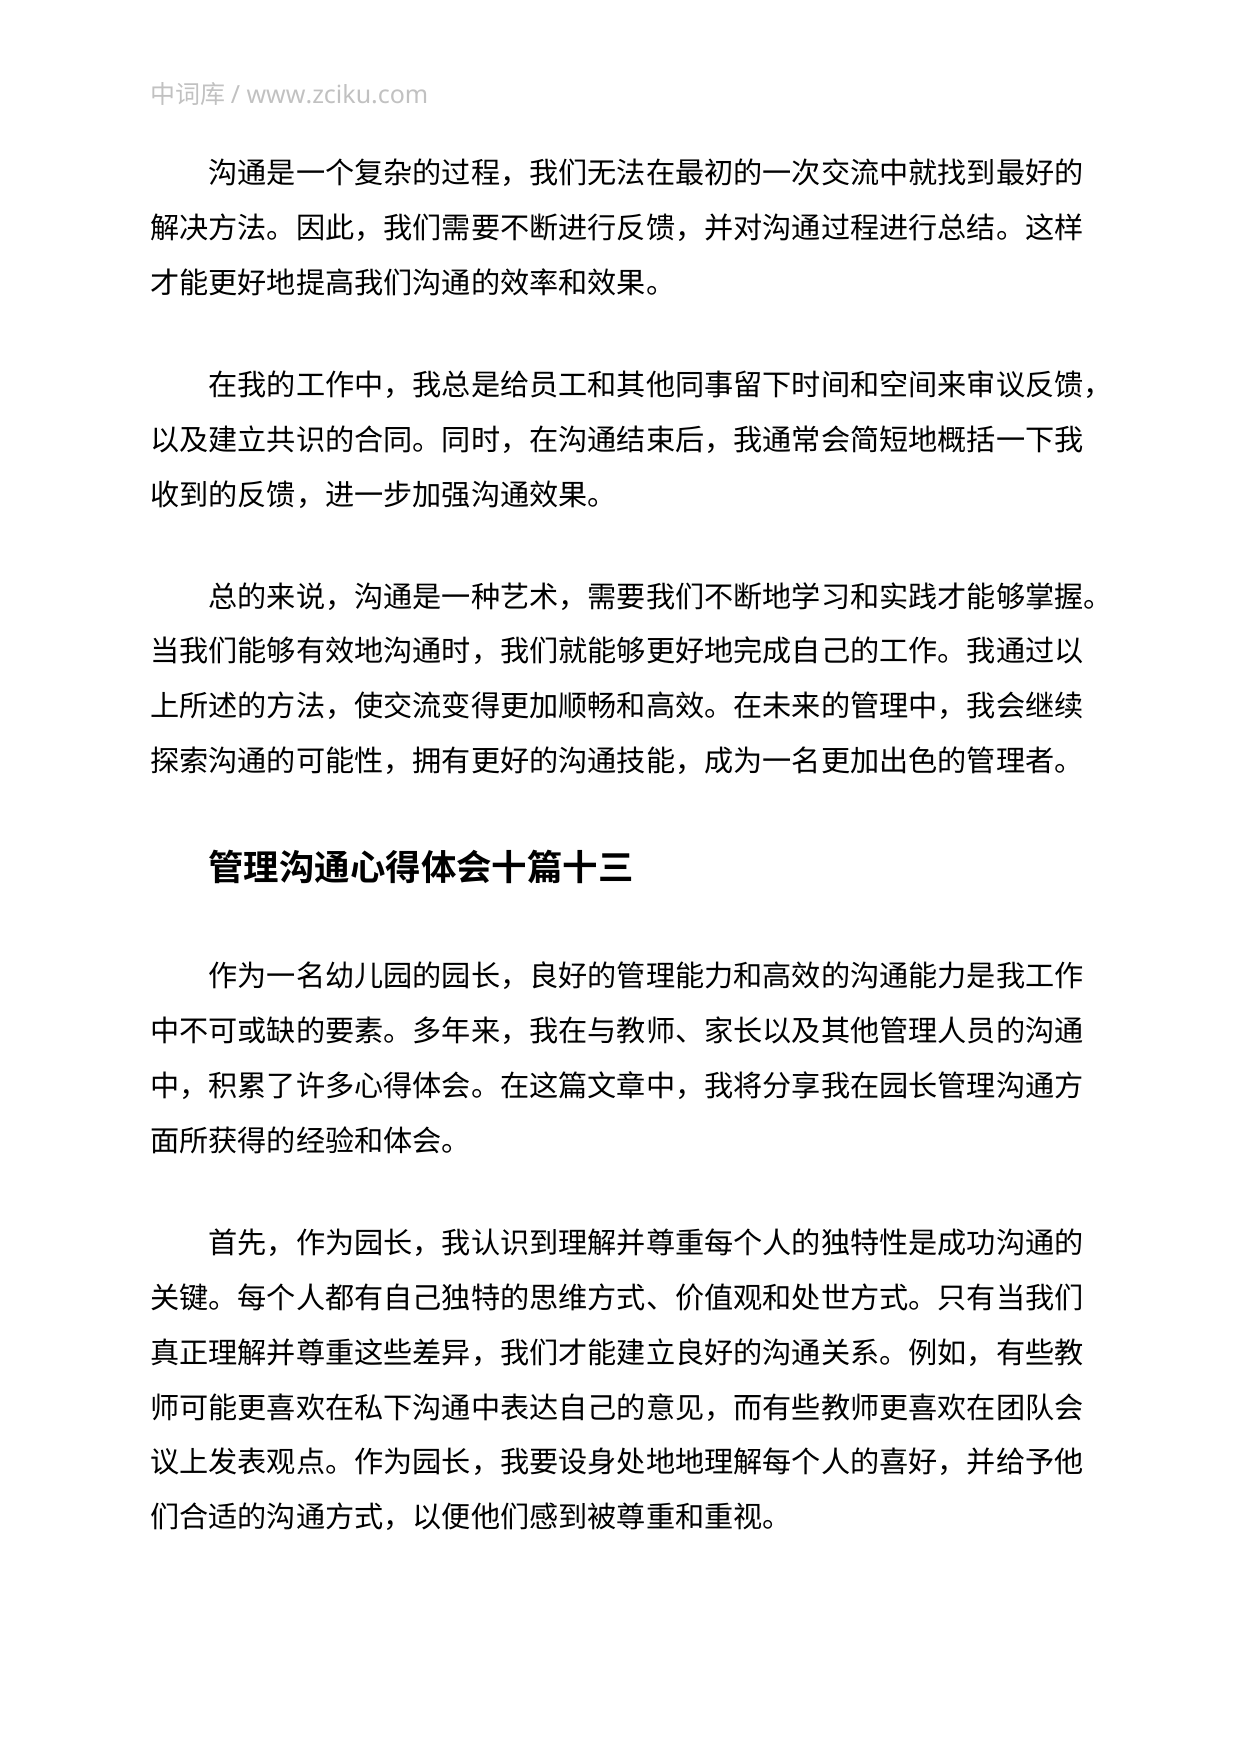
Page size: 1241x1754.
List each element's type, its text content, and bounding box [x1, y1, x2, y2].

text 在我的工作中，我总是给员工和其他同事留下时间和空间来审议反馈，以及建立共识的合同。同时，在沟通结束后，我通常会简短地概括一下我收到的反馈，进一步加强沟通效果。 [150, 362, 1090, 514]
text 沟通是一个复杂的过程，我们无法在最初的一次交流中就找到最好的解决方法。因此，我们需要不断进行反馈，并对沟通过程进行总结。这样才能更好地提高我们沟通的效率和效果。 [150, 150, 1090, 302]
text 首先，作为园长，我认识到理解并尊重每个人的独特性是成功沟通的关键。每个人都有自己独特的思维方式、价值观和处世方式。只有当我们真正理解并尊重这些差异，我们才能建立良好的沟通关系。例如，有些教师可能更喜欢在私下沟通中表达自己的意见，而有些教师更喜欢在团队会议上发表观点。作为园长，我要设身处地地理解每个人的喜好，并给予他们合适的沟通方式，以便他们感到被尊重和重视。 [150, 1219, 1090, 1536]
text 作为一名幼儿园的园长，良好的管理能力和高效的沟通能力是我工作中不可或缺的要素。多年来，我在与教师、家长以及其他管理人员的沟通中，积累了许多心得体会。在这篇文章中，我将分享我在园长管理沟通方面所获得的经验和体会。 [150, 953, 1090, 1160]
text 总的来说，沟通是一种艺术，需要我们不断地学习和实践才能够掌握。当我们能够有效地沟通时，我们就能够更好地完成自己的工作。我通过以上所述的方法，使交流变得更加顺畅和高效。在未来的管理中，我会继续探索沟通的可能性，拥有更好的沟通技能，成为一名更加出色的管理者。 [150, 573, 1090, 780]
text 管理沟通心得体会十篇十三 [150, 839, 1090, 891]
